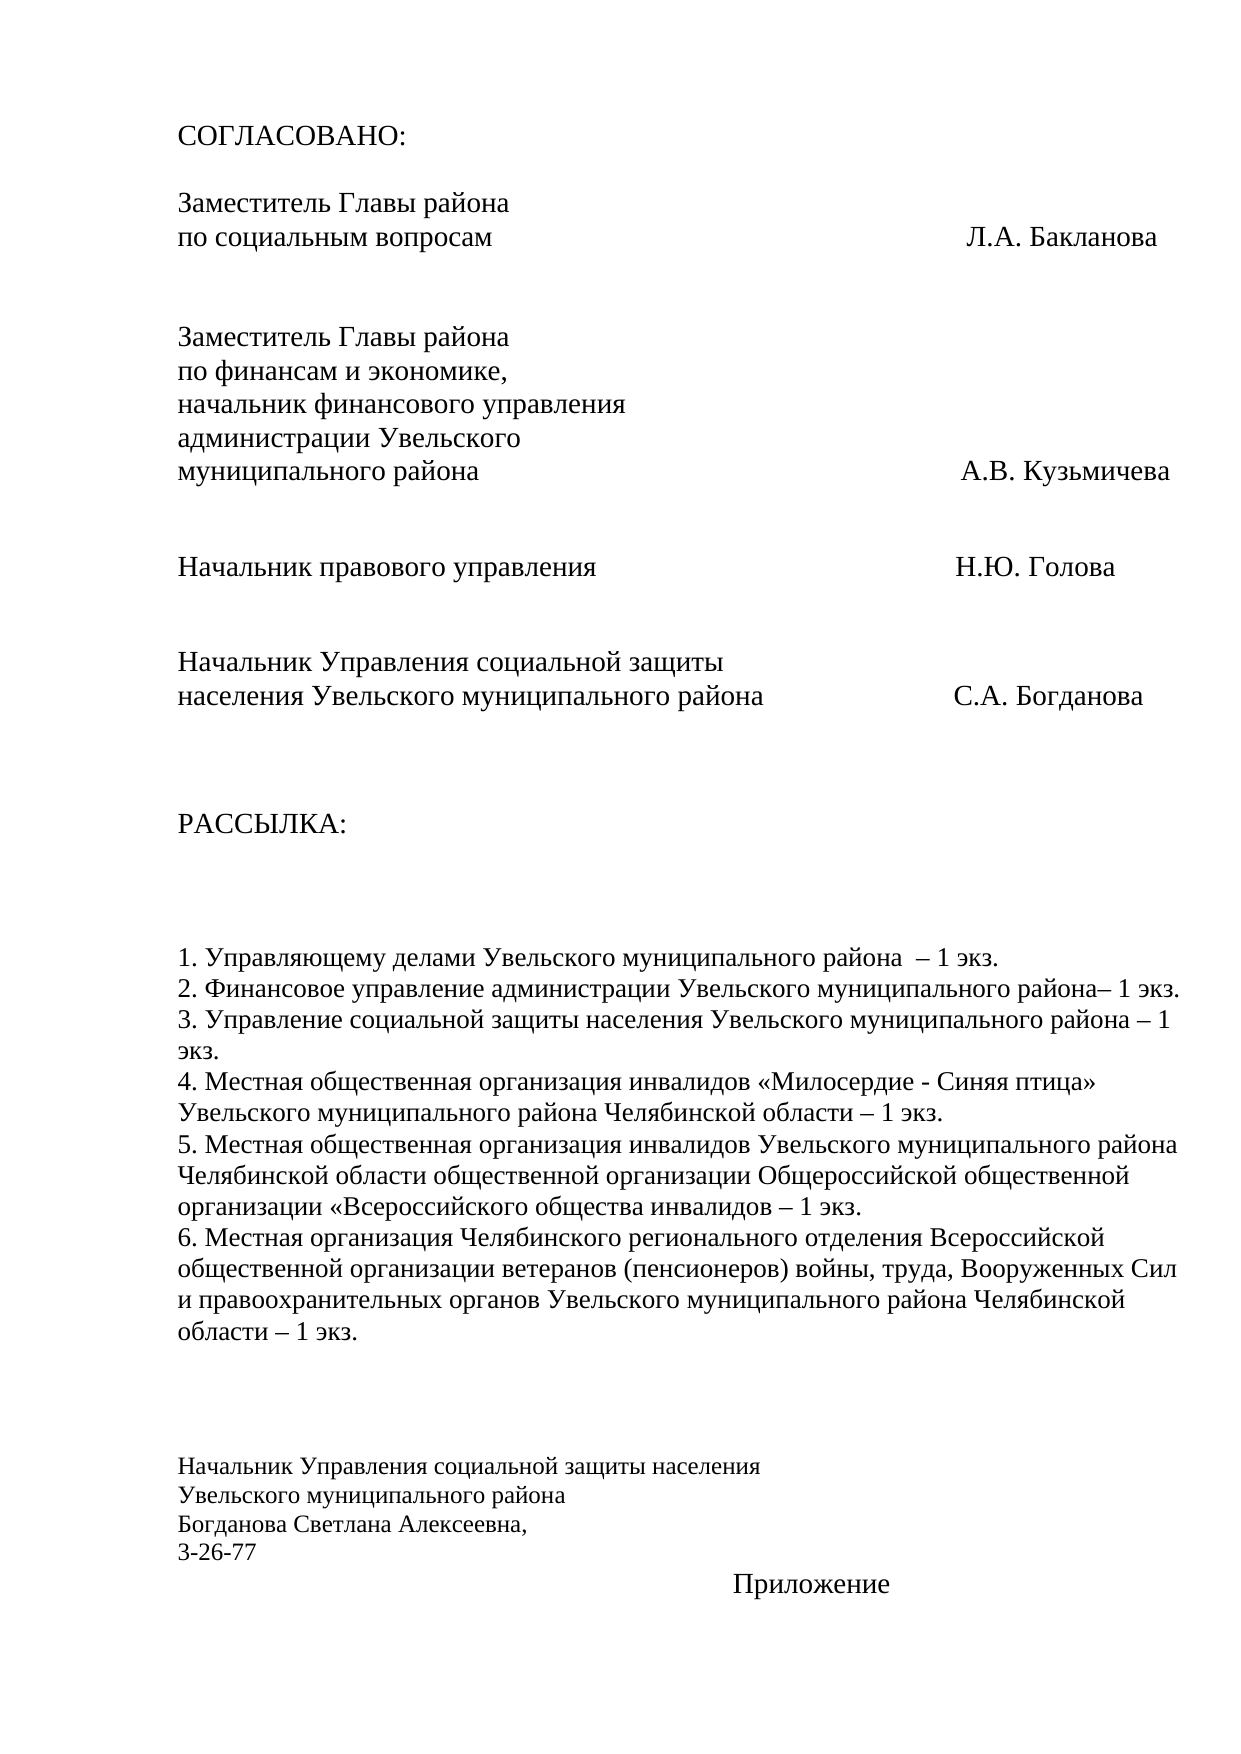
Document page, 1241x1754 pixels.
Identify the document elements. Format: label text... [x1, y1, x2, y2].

text СОГЛАСОВАНО: [177, 118, 1181, 152]
text Приложение [178, 1566, 1181, 1600]
text начальник финансового управления [177, 386, 1181, 420]
text Заместитель Главы района [177, 319, 1181, 353]
text Заместитель Главы района [177, 185, 1181, 219]
text Богданова Светлана Алексеевна, [177, 1509, 1181, 1537]
text Начальник Управления социальной защиты [177, 644, 1181, 678]
text Увельского муниципального района [177, 1480, 1181, 1509]
text по финансам и экономике, [177, 353, 1181, 386]
text населения Увельского муниципального района С.А. Богданова [177, 678, 1181, 712]
text 5. Местная общественная организация инвалидов Увельского муниципального района Челябинской области общественной организации Общероссийской общественной организации «Всероссийского общества инвалидов – 1 экз. [177, 1128, 1181, 1221]
text 4. Местная общественная организация инвалидов «Милосердие - Синяя птица» Увельского муниципального района Челябинской области – 1 экз. [177, 1065, 1181, 1128]
text 2. Финансовое управление администрации Увельского муниципального района– 1 экз. [177, 972, 1181, 1003]
text по социальным вопросам Л.А. Бакланова [177, 219, 1181, 252]
text 6. Местная организация Челябинского регионального отделения Всероссийской общественной организации ветеранов (пенсионеров) войны, труда, Вооруженных Сил и правоохранительных органов Увельского муниципального района Челябинской области – 1 экз. [177, 1221, 1181, 1346]
text Начальник правового управления Н.Ю. Голова [177, 549, 1181, 583]
text 1. Управляющему делами Увельского муниципального района – 1 экз. [177, 941, 1181, 972]
text 3. Управление социальной защиты населения Увельского муниципального района – 1 экз. [177, 1003, 1181, 1065]
text администрации Увельского [177, 420, 1181, 453]
text Начальник Управления социальной защиты населения [177, 1451, 1181, 1480]
text РАССЫЛКА: [177, 807, 1181, 840]
text муниципального района А.В. Кузьмичева [177, 453, 1181, 487]
text 3-26-77 [177, 1537, 1181, 1566]
